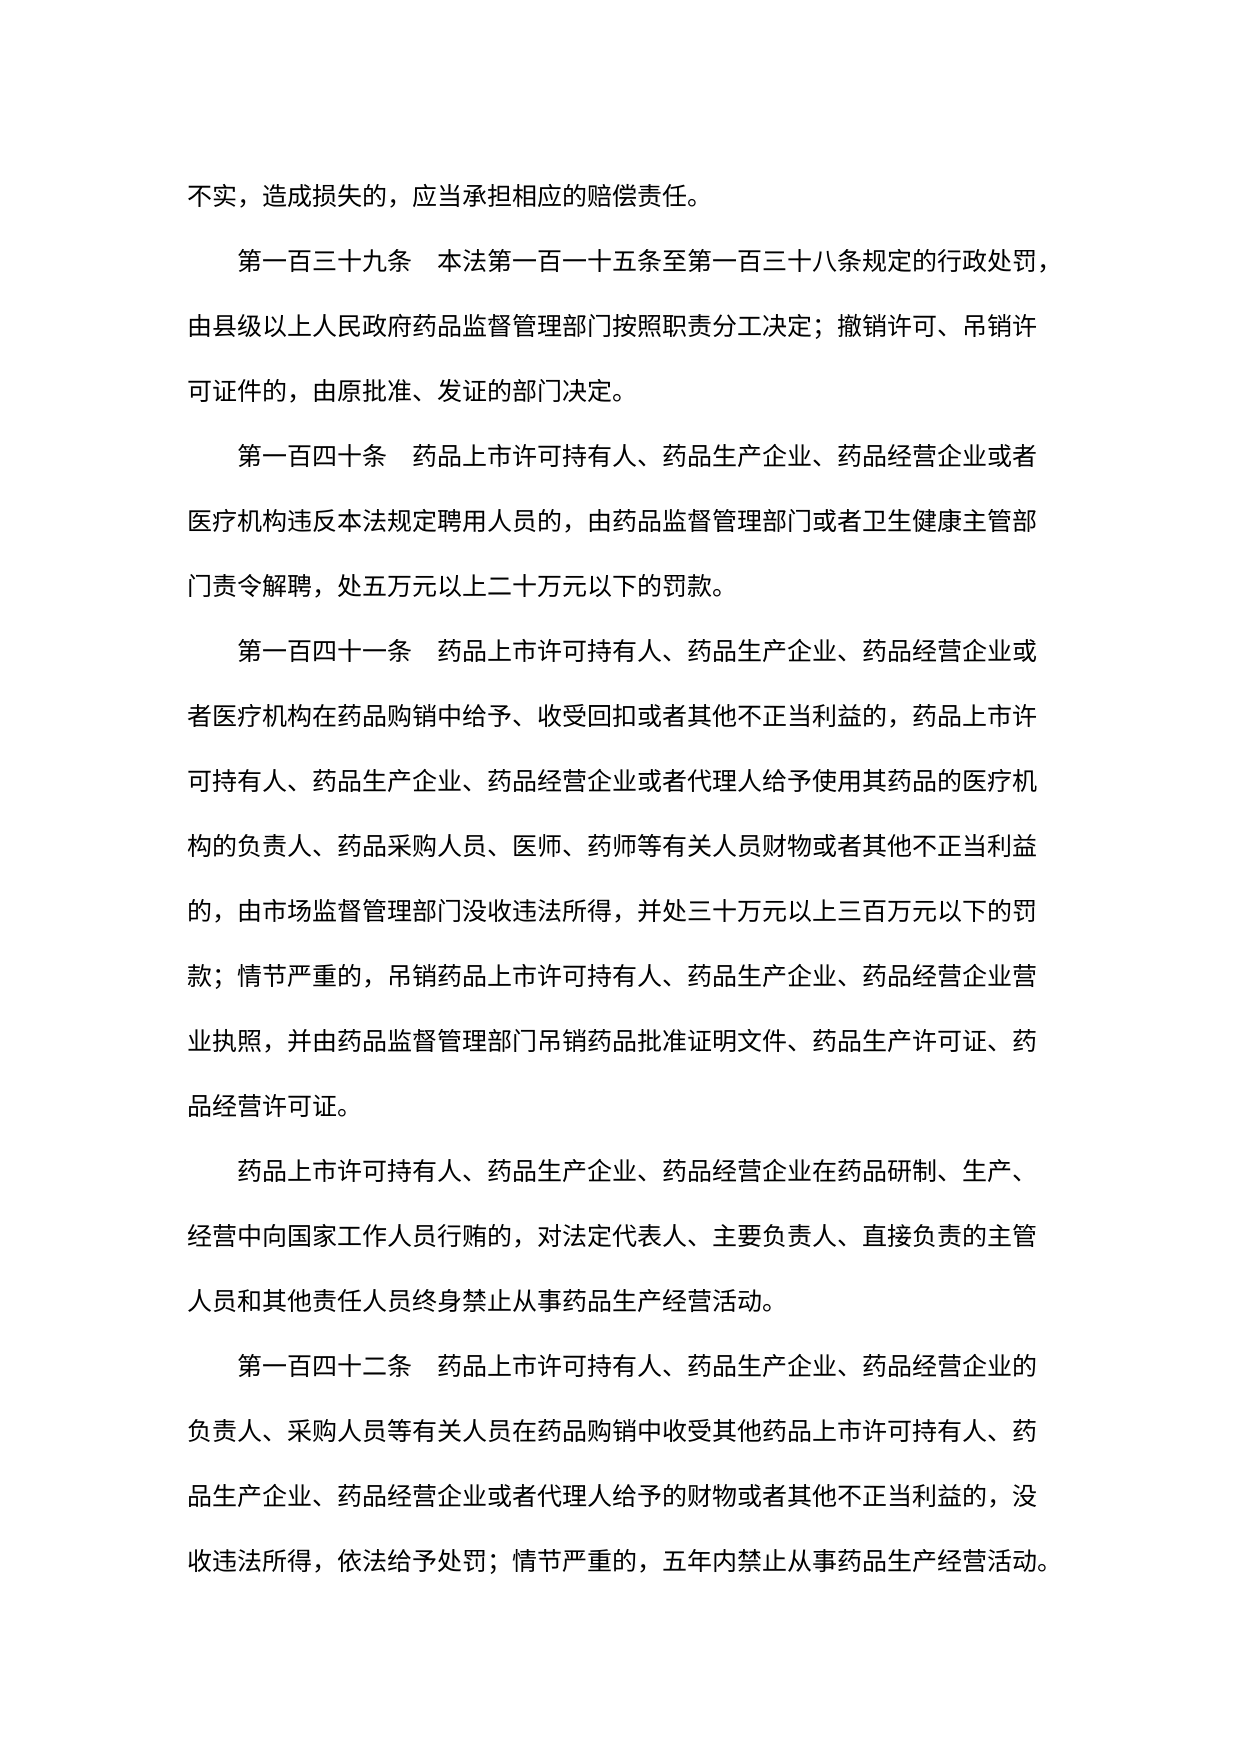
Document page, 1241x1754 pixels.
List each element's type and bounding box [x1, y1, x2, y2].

text [187, 162, 1053, 1592]
